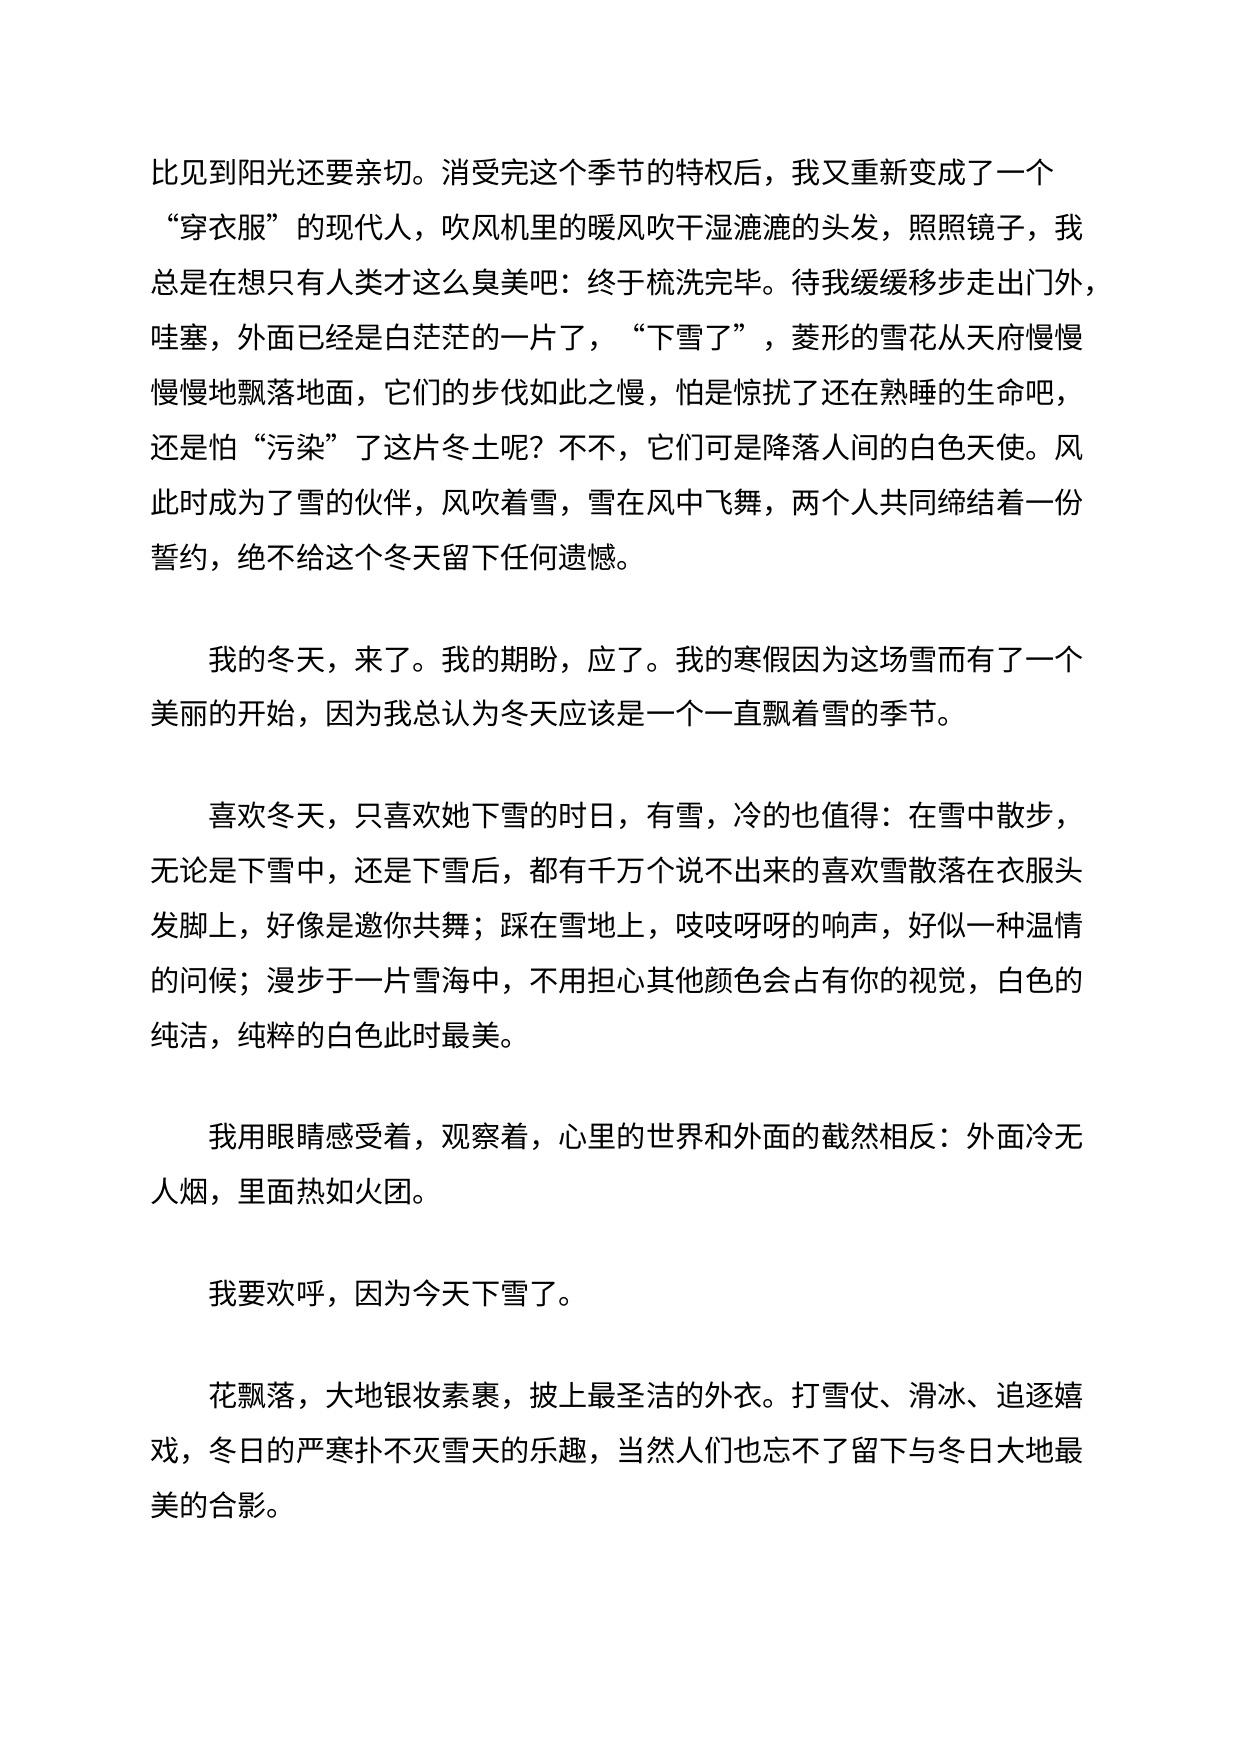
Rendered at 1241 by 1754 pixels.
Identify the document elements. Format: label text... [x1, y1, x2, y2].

text 我用眼睛感受着，观察着，心里的世界和外面的截然相反：外面冷无人烟，里面热如火团。 [150, 1114, 1090, 1211]
text 我的冬天，来了。我的期盼，应了。我的寒假因为这场雪而有了一个美丽的开始，因为我总认为冬天应该是一个一直飘着雪的季节。 [150, 636, 1090, 733]
text 花飘落，大地银妆素裹，披上最圣洁的外衣。打雪仗、滑冰、追逐嬉戏，冬日的严寒扑不灭雪天的乐趣，当然人们也忘不了留下与冬日大地最美的合影。 [150, 1372, 1090, 1524]
text 我要欢呼，因为今天下雪了。 [150, 1271, 1090, 1313]
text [150, 150, 1090, 577]
text 喜欢冬天，只喜欢她下雪的时日，有雪，冷的也值得：在雪中散步，无论是下雪中，还是下雪后，都有千万个说不出来的喜欢雪散落在衣服头发脚上，好像是邀你共舞；踩在雪地上，吱吱呀呀的响声，好似一种温情的问候；漫步于一片雪海中，不用担心其他颜色会占有你的视觉，白色的纯洁，纯粹的白色此时最美。 [150, 793, 1090, 1054]
